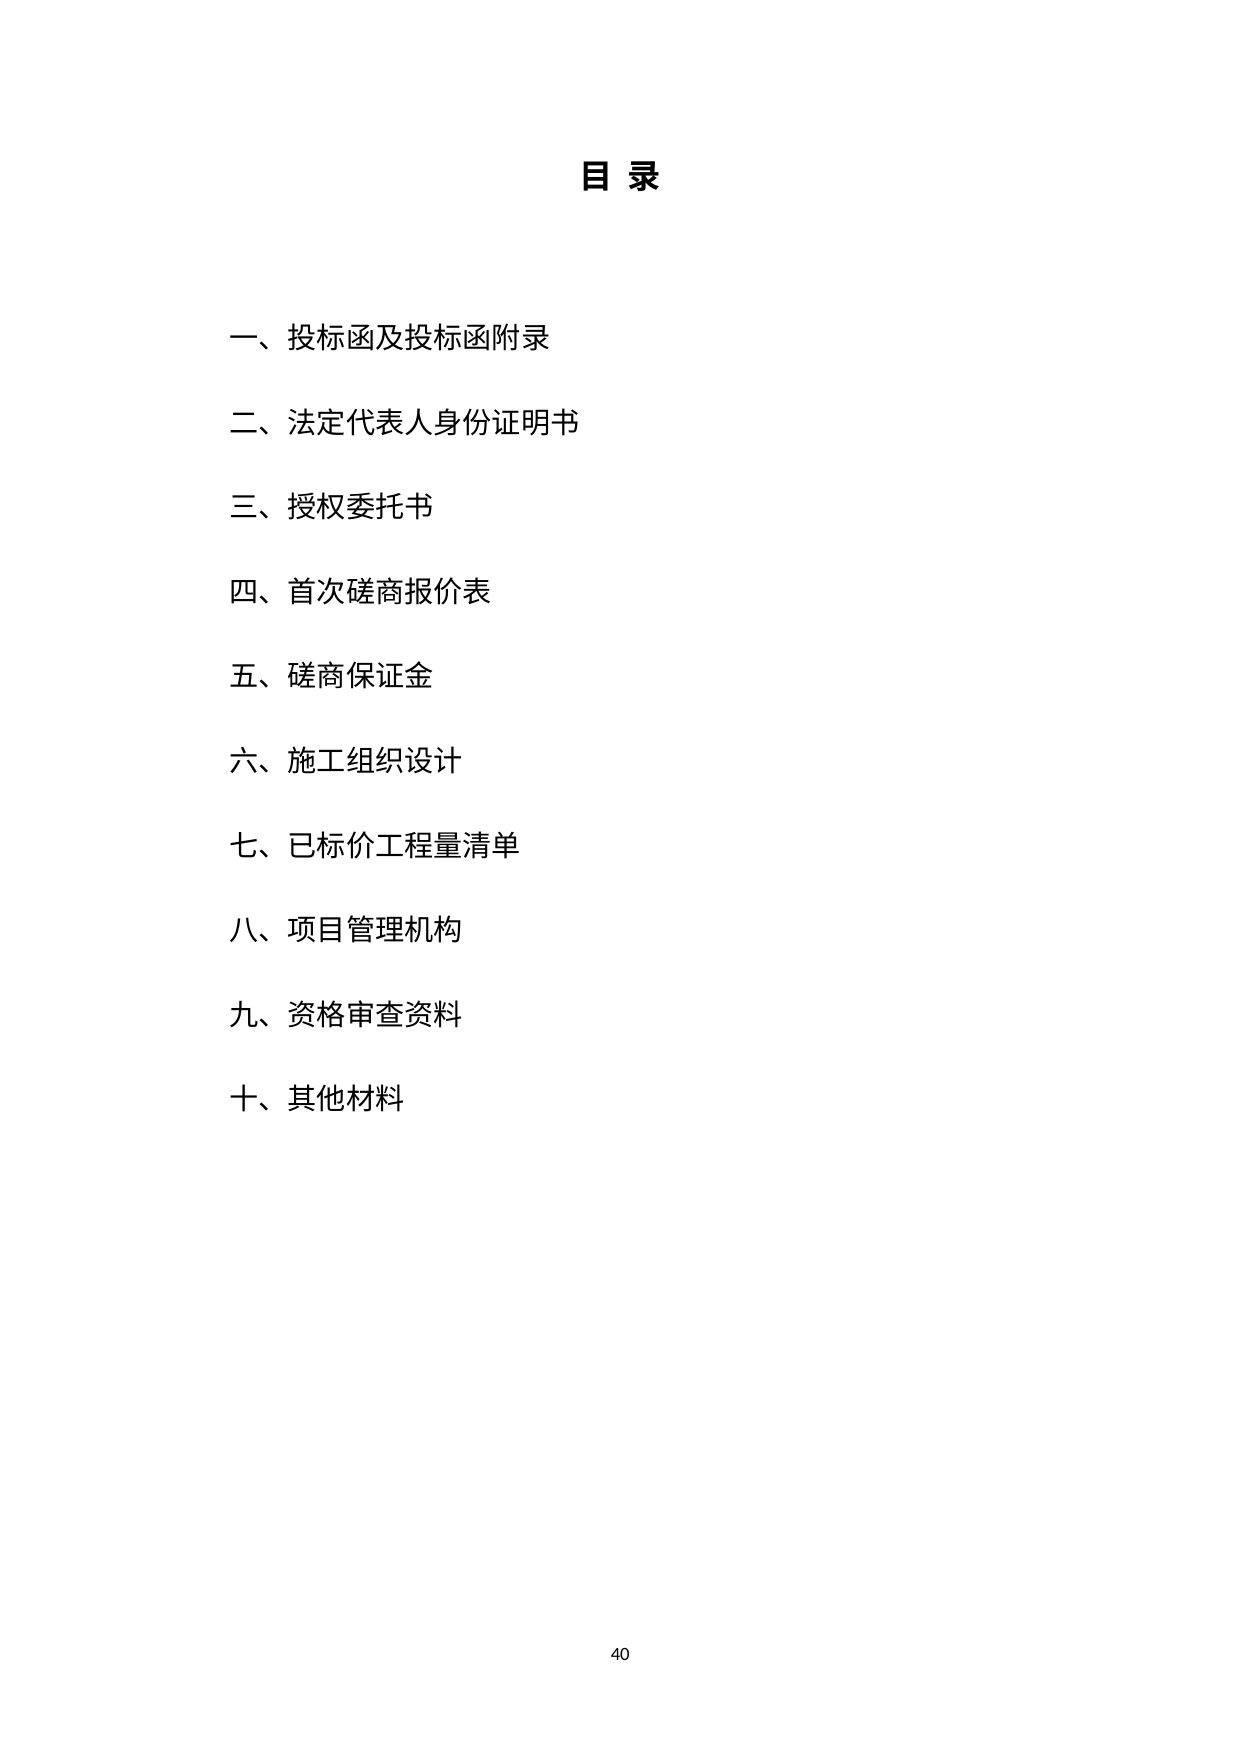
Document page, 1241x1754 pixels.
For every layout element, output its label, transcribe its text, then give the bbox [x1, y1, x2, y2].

text 九、资格审查资料 [112, 991, 1128, 1033]
text 八、项目管理机构 [112, 907, 1128, 949]
text 十、其他材料 [112, 1076, 1128, 1118]
text 六、施工组织设计 [112, 737, 1128, 780]
text 三、授权委托书 [112, 484, 1128, 526]
text 一、投标函及投标函附录 [112, 314, 1128, 357]
text 目 录 [112, 150, 1128, 198]
text 四、首次磋商报价表 [112, 568, 1128, 611]
text 七、已标价工程量清单 [112, 822, 1128, 864]
text 五、磋商保证金 [112, 653, 1128, 695]
text 二、法定代表人身份证明书 [112, 399, 1128, 441]
